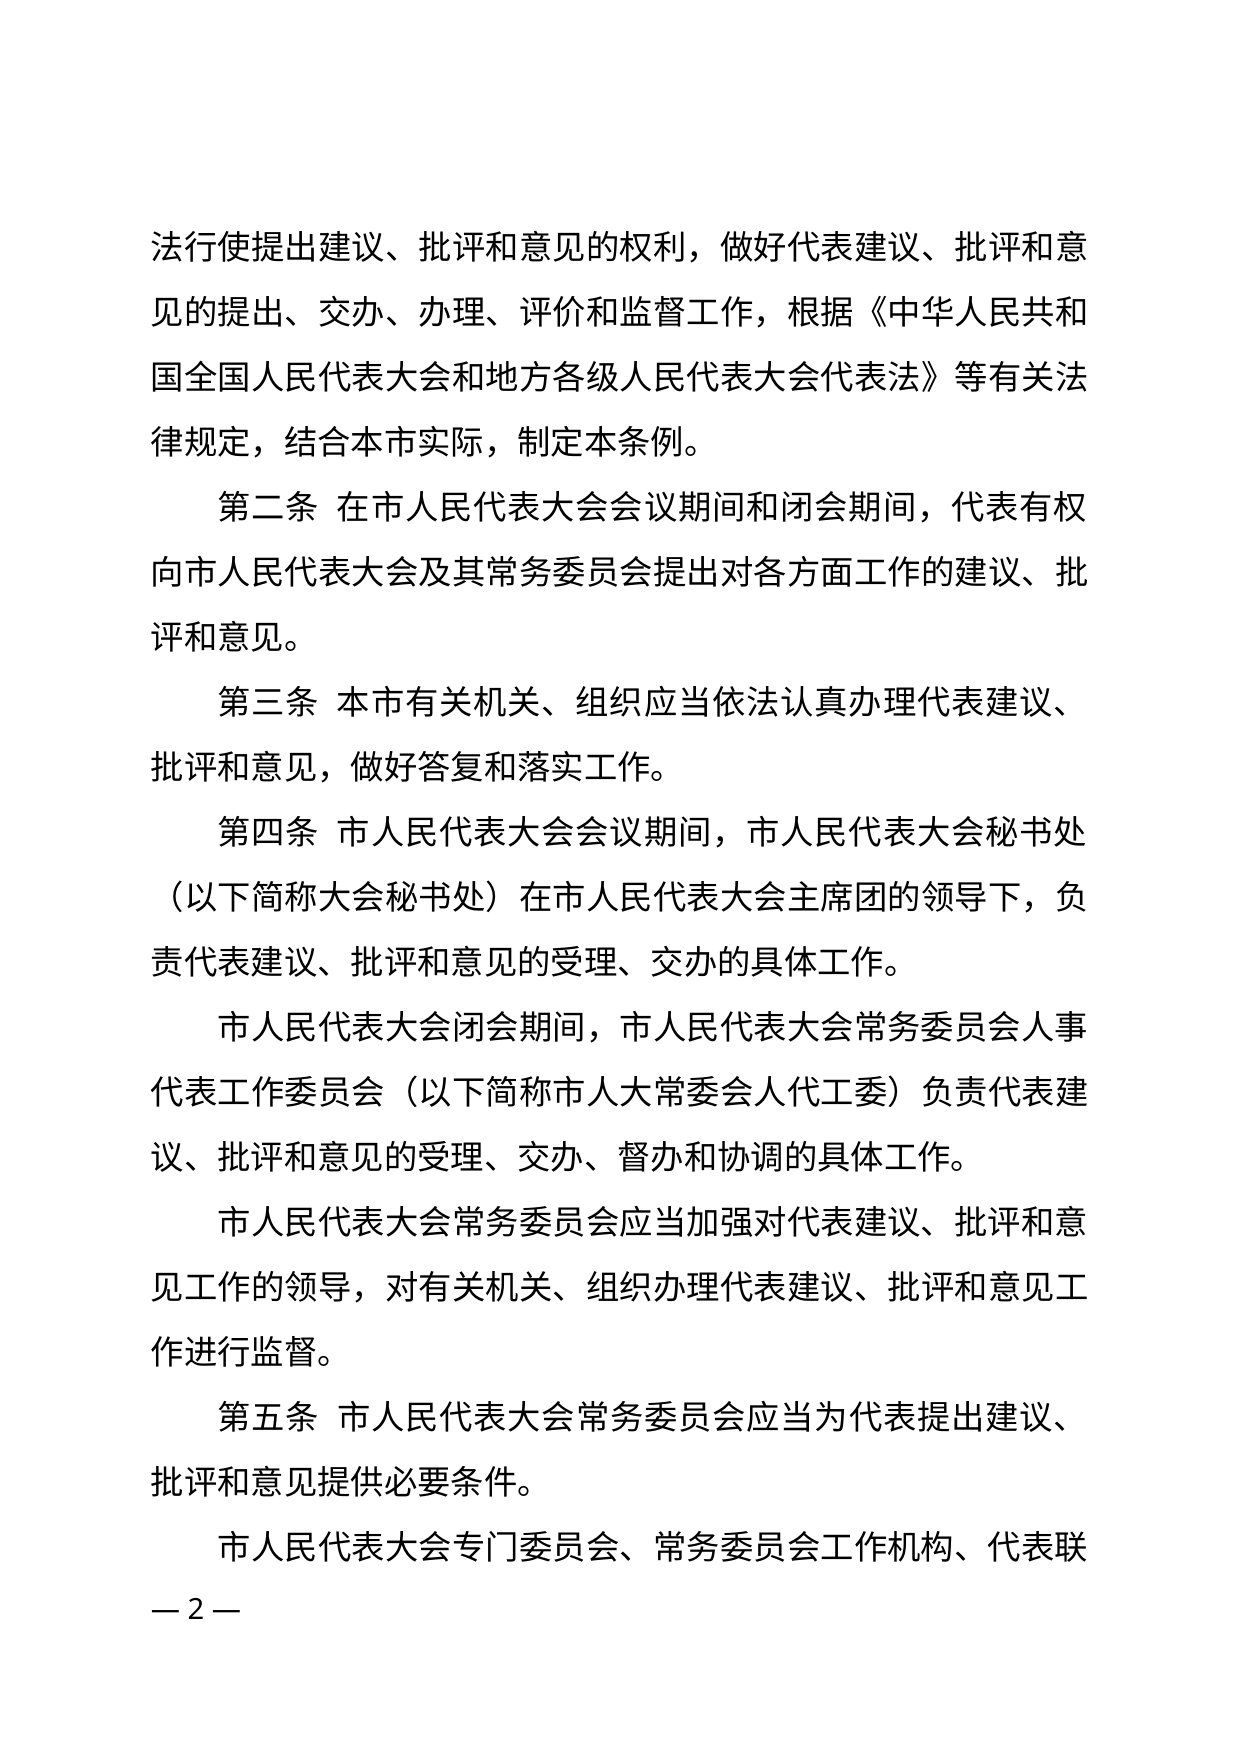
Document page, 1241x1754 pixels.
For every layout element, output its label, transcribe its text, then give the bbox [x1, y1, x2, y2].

text 第二条 在市人民代表大会会议期间和闭会期间，代表有权向市人民代表大会及其常务委员会提出对各方面工作的建议、批评和意见。 [151, 472, 1089, 667]
text 市人民代表大会闭会期间，市人民代表大会常务委员会人事代表工作委员会（以下简称市人大常委会人代工委）负责代表建议、批评和意见的受理、交办、督办和协调的具体工作。 [151, 992, 1089, 1187]
text 第五条 市人民代表大会常务委员会应当为代表提出建议、批评和意见提供必要条件。 [151, 1382, 1089, 1512]
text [151, 1512, 1089, 1577]
text 市人民代表大会常务委员会应当加强对代表建议、批评和意见工作的领导，对有关机关、组织办理代表建议、批评和意见工作进行监督。 [151, 1187, 1089, 1382]
text 第四条 市人民代表大会会议期间，市人民代表大会秘书处（以下简称大会秘书处）在市人民代表大会主席团的领导下，负责代表建议、批评和意见的受理、交办的具体工作。 [151, 797, 1089, 992]
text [151, 212, 1089, 472]
text 第三条 本市有关机关、组织应当依法认真办理代表建议、批评和意见，做好答复和落实工作。 [151, 667, 1089, 797]
